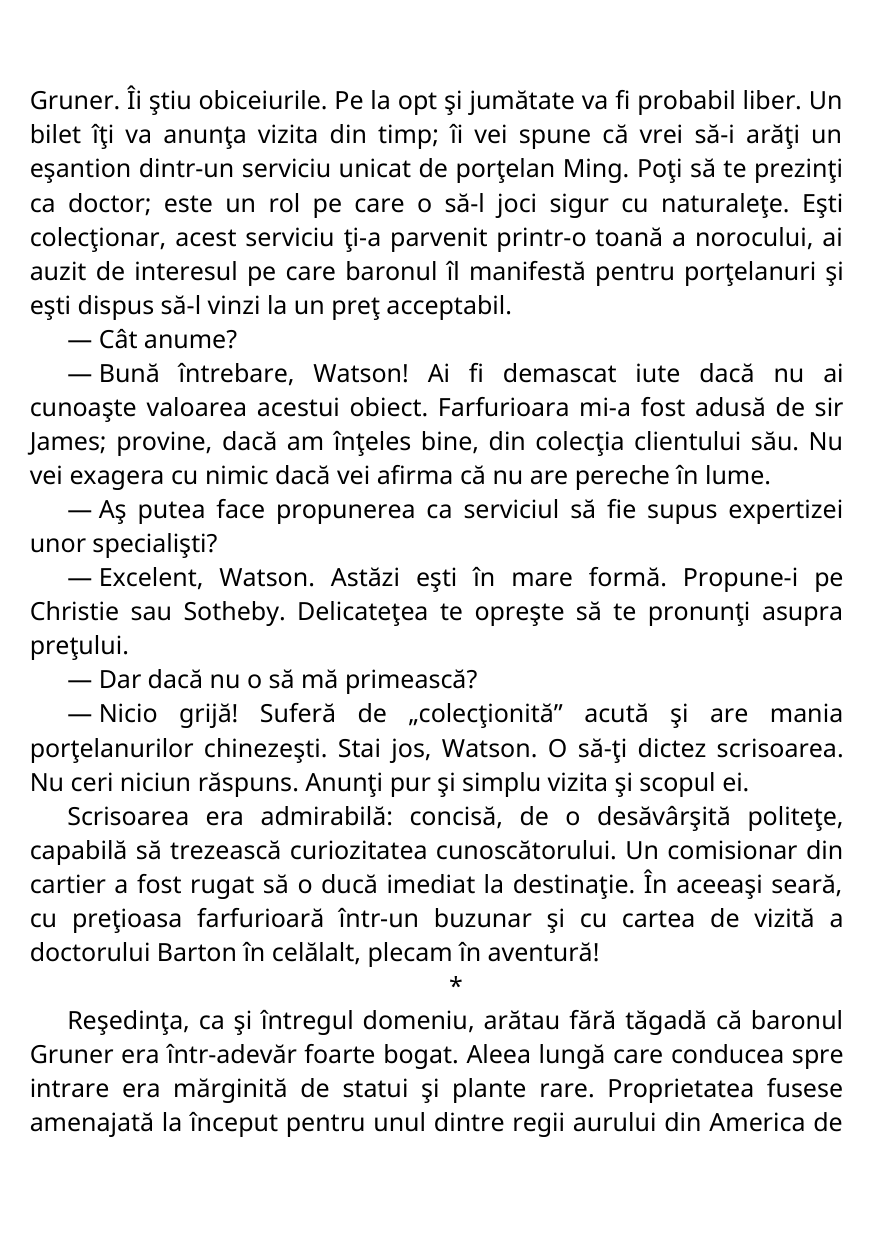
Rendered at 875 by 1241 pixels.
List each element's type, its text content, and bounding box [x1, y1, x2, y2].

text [29, 83, 844, 321]
text * [29, 969, 844, 1003]
text — Excelent, Watson. Astăzi eşti în mare formă. Propune-i pe Christie sau Sotheby. Delicateţea te opreşte să te pronunţi asupra preţului. [29, 560, 844, 662]
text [29, 1003, 844, 1139]
text — Aş putea face propunerea ca serviciul să fie supus expertizei unor specialişti? [29, 492, 844, 560]
text — Cât anume? [29, 321, 844, 356]
text — Nicio grijă! Suferă de „colecţionită” acută şi are mania porţelanurilor chinezeşti. Stai jos, Watson. O să-ţi dictez scrisoarea. Nu ceri niciun răspuns. Anunţi pur şi simplu vizita şi scopul ei. [29, 696, 844, 798]
text Scrisoarea era admirabilă: concisă, de o desăvârşită politeţe, capabilă să trezească curiozitatea cunoscătorului. Un comisionar din cartier a fost rugat să o ducă imediat la destinaţie. În aceeaşi seară, cu preţioasa farfurioară într-un buzunar şi cu cartea de vizită a doctorului Barton în celălalt, plecam în aventură! [29, 798, 844, 969]
text — Dar dacă nu o să mă primească? [29, 662, 844, 696]
text — Bună întrebare, Watson! Ai fi demascat iute dacă nu ai cunoaşte valoarea acestui obiect. Farfurioara mi-a fost adusă de sir James; provine, dacă am înţeles bine, din colecţia clientului său. Nu vei exagera cu nimic dacă vei afirma că nu are pereche în lume. [29, 356, 844, 492]
